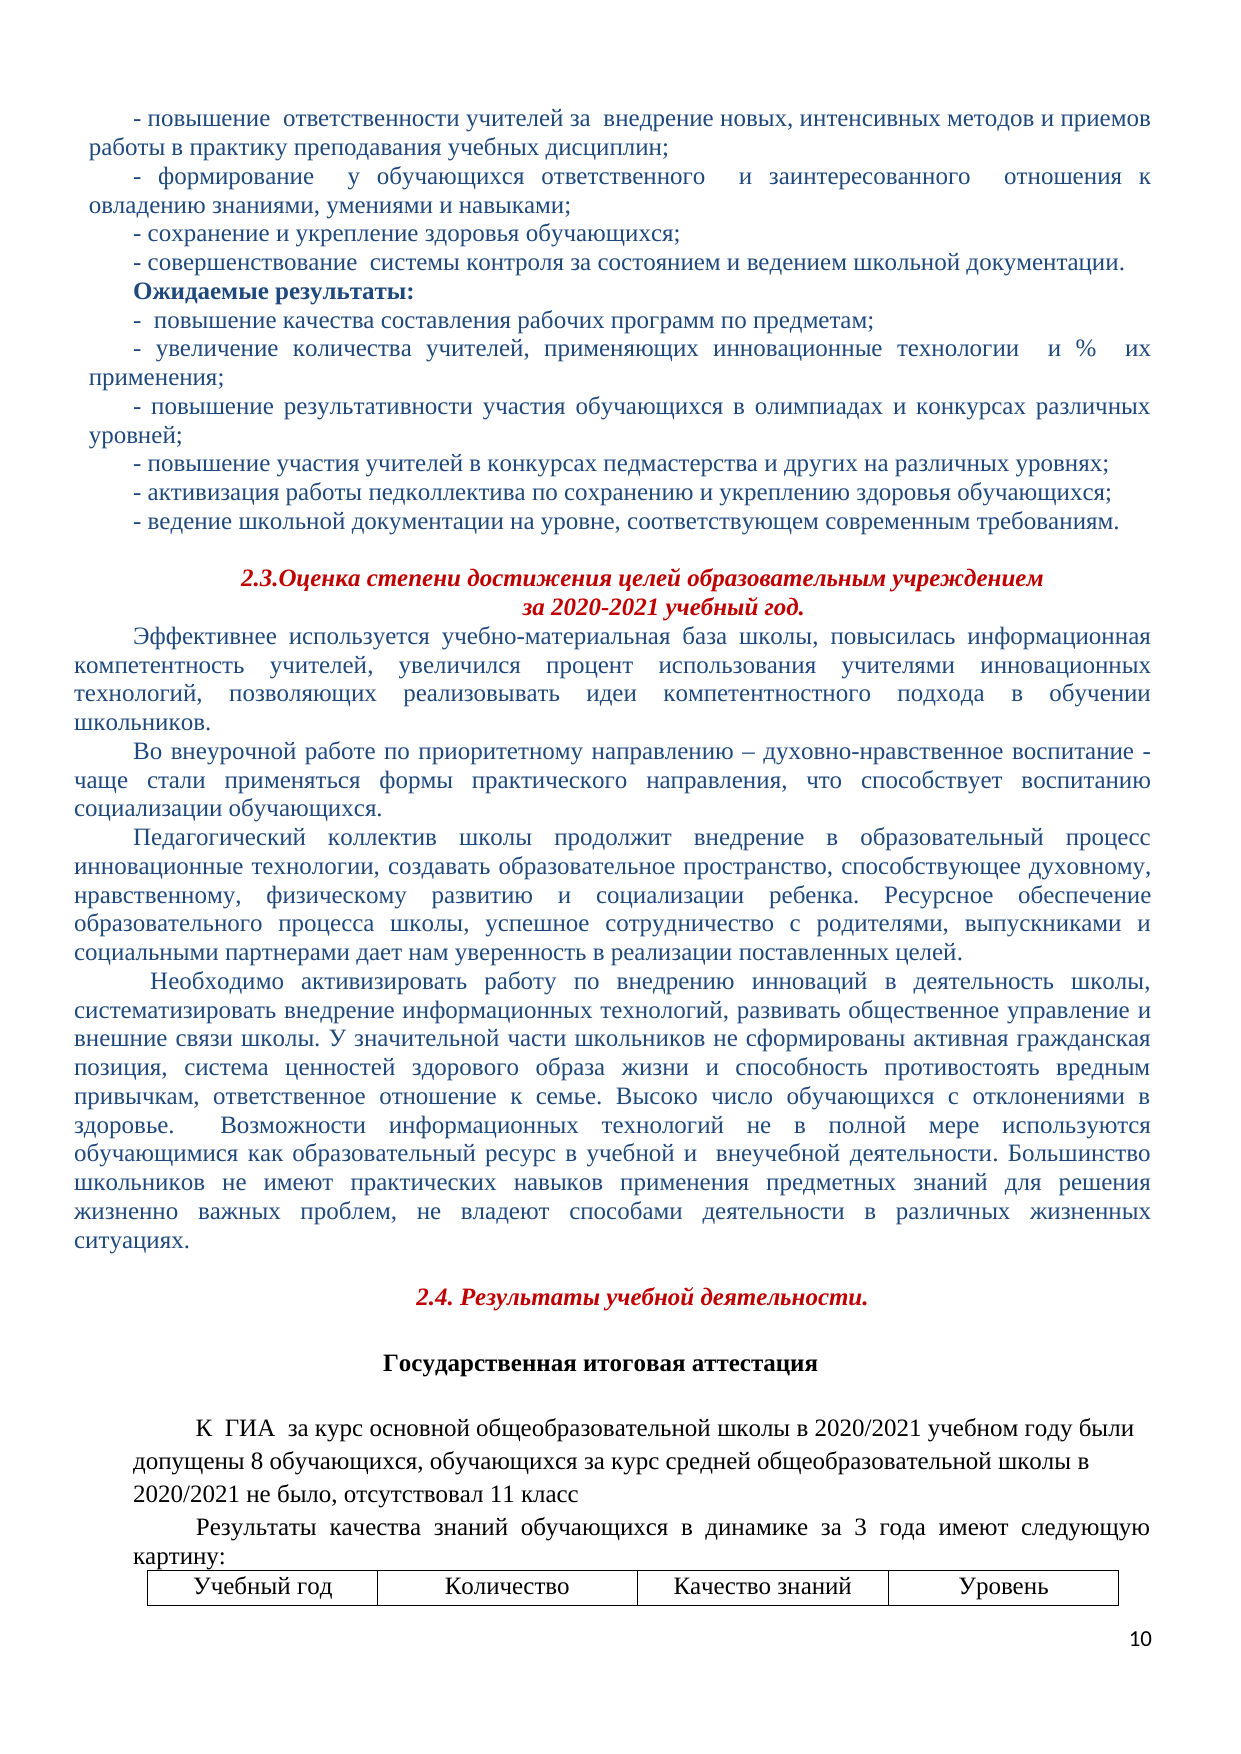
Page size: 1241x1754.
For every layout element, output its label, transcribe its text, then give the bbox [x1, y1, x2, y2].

text Государственная итоговая аттестация [133, 1348, 1152, 1377]
text К ГИА за курс основной общеобразовательной школы в 2020/2021 учебном году были допущены 8 обучающихся, обучающихся за курс средней общеобразовательной школы в 2020/2021 не было, отсутствовал 11 класс [133, 1413, 1152, 1508]
text 2.4. Результаты учебной деятельности. [88, 1282, 1152, 1311]
text - активизация работы педколлектива по сохранению и укреплению здоровья обучающихся; [88, 477, 1152, 506]
text - повышение качества составления рабочих программ по предметам; [88, 305, 1152, 333]
text - сохранение и укрепление здоровья обучающихся; [88, 218, 1152, 247]
text 2.3.Оценка степени достижения целей образовательным учреждением [133, 563, 1152, 592]
text - повышение участия учителей в конкурсах педмастерства и других на различных уровнях; [88, 448, 1152, 477]
text Результаты качества знаний обучающихся в динамике за 3 года имеют следующую картину: [133, 1512, 1152, 1570]
list Педагогический коллектив школы продолжит внедрение в образовательный процесс инновационные технологии, создавать образовательное пространство, способствующее духовному, нравственному, физическому развитию и социализации ребенка. Ресурсное обеспечение образовательного процесса школы, успешное сотрудничество с родителями, выпускниками и социальными партнерами дает нам уверенность в реализации поставленных целей. [74, 822, 1152, 966]
text - повышение результативности участия обучающихся в олимпиадах и конкурсах различных уровней; [88, 391, 1152, 448]
list Во внеурочной работе по приоритетному направлению – духовно-нравственное воспитание - чаще стали применяться формы практического направления, что способствует воспитанию социализации обучающихся. [74, 736, 1152, 822]
text - формирование у обучающихся ответственного и заинтересованного отношения к овладению знаниями, умениями и навыками; [88, 161, 1152, 218]
list за 2020-2021 учебный год. [175, 592, 1152, 621]
text - ведение школьной документации на уровне, соответствующем современным требованиям. [88, 506, 1152, 535]
list Эффективнее используется учебно-материальная база школы, повысилась информационная компетентность учителей, увеличился процент использования учителями инновационных технологий, позволяющих реализовывать идеи компетентностного подхода в обучении школьников. [74, 621, 1152, 736]
table_header Учебный год [148, 1571, 377, 1605]
text Необходимо активизировать работу по внедрению инноваций в деятельность школы, систематизировать внедрение информационных технологий, развивать общественное управление и внешние связи школы. У значительной части школьников не сформированы активная гражданская позиция, система ценностей здорового образа жизни и способность противостоять вредным привычкам, ответственное отношение к семье. Высоко число обучающихся с отклонениями в здоровье. Возможности информационных технологий не в полной мере используются обучающимися как образовательный ресурс в учебной и внеучебной деятельности. Большинство школьников не имеют практических навыков применения предметных знаний для решения жизненно важных проблем, не владеют способами деятельности в различных жизненных ситуациях. [74, 966, 1152, 1253]
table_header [378, 1571, 637, 1605]
text - увеличение количества учителей, применяющих инновационные технологии и % их применения; [88, 333, 1152, 391]
text - совершенствование системы контроля за состоянием и ведением школьной документации. [88, 247, 1152, 276]
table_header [889, 1571, 1118, 1605]
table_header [638, 1571, 888, 1605]
text - повышение ответственности учителей за внедрение новых, интенсивных методов и приемов работы в практику преподавания учебных дисциплин; [88, 103, 1152, 161]
text Ожидаемые результаты: [88, 276, 1152, 305]
